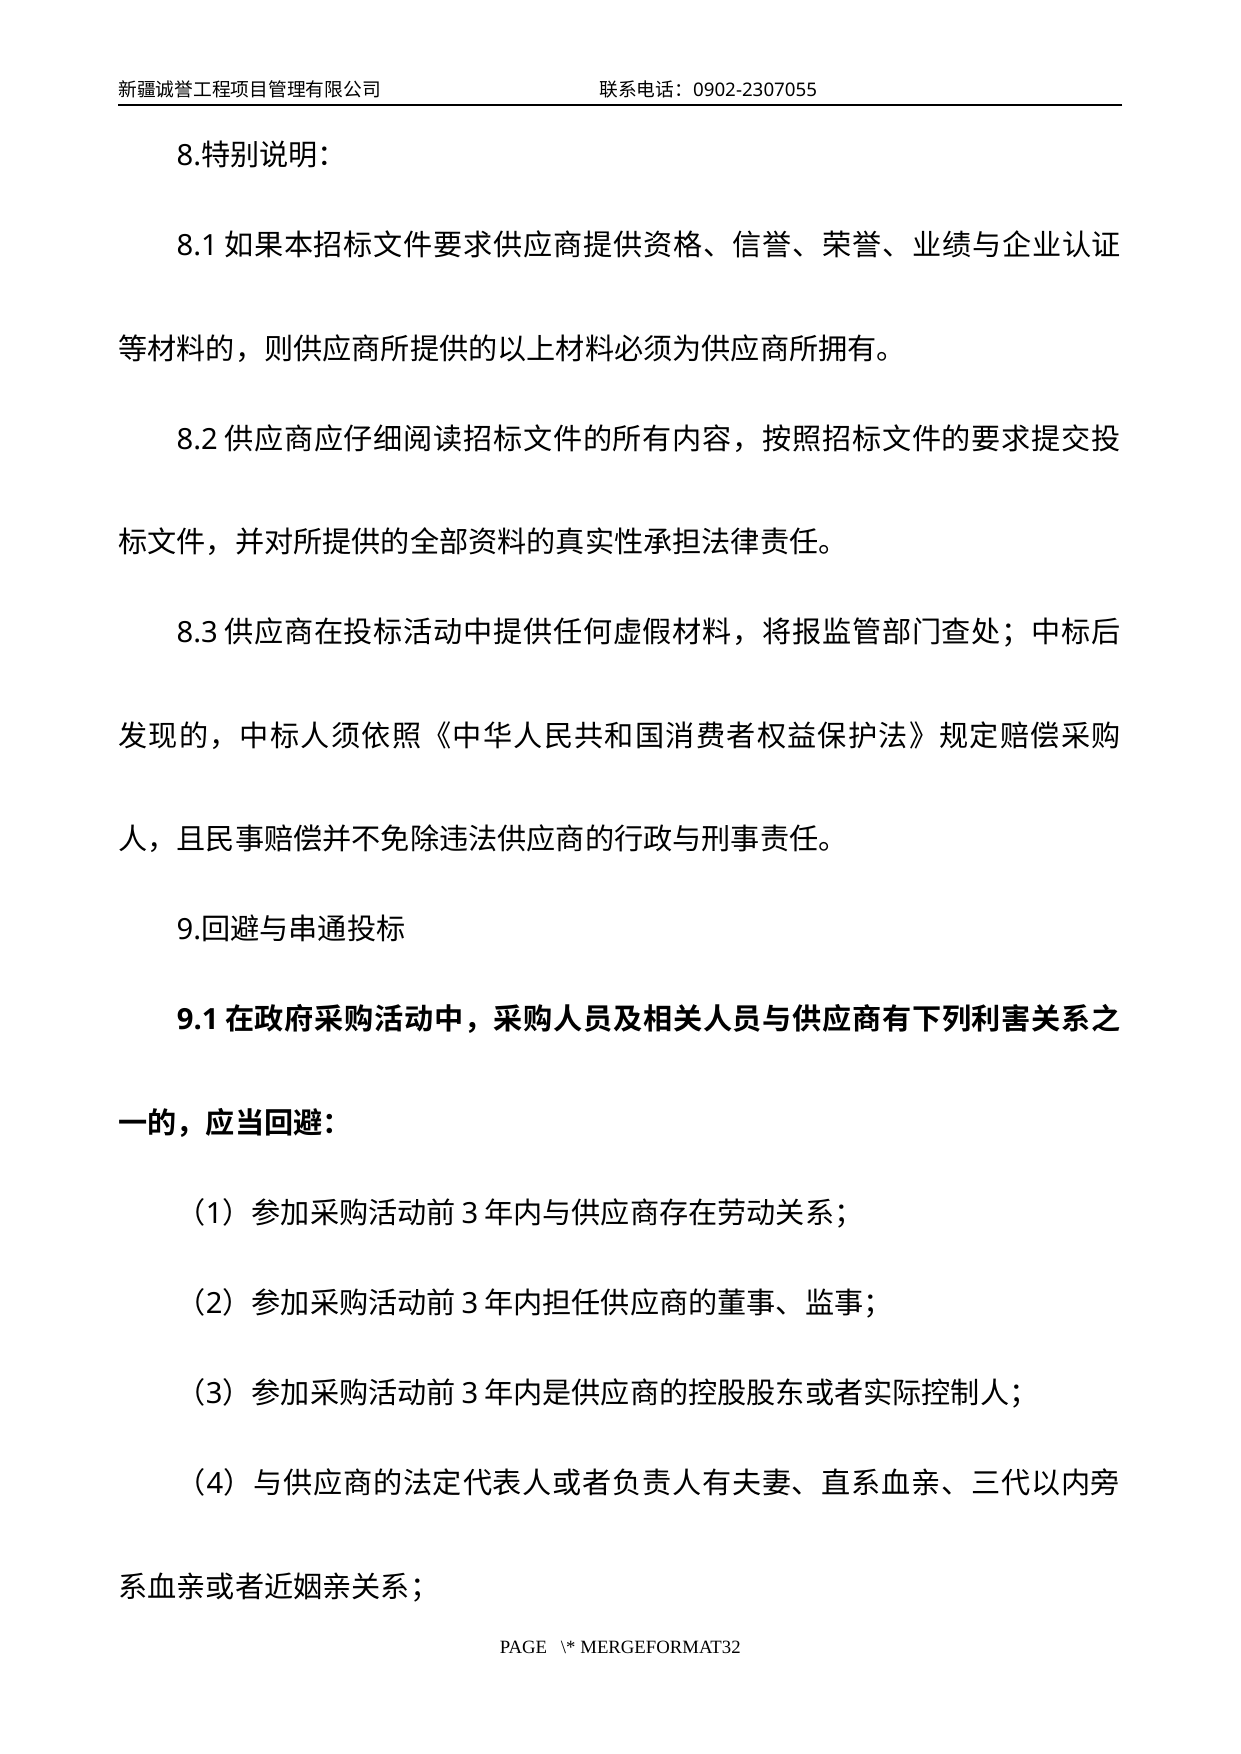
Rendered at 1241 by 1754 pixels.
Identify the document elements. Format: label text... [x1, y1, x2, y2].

text （3）参加采购活动前3年内是供应商的控股股东或者实际控制人； [118, 1356, 1122, 1425]
text 9.回避与串通投标 [118, 893, 1122, 962]
text 9.1在政府采购活动中，采购人员及相关人员与供应商有下列利害关系之一的，应当回避： [118, 983, 1122, 1155]
text 8.1如果本招标文件要求供应商提供资格、信誉、荣誉、业绩与企业认证等材料的，则供应商所提供的以上材料必须为供应商所拥有。 [118, 208, 1122, 381]
text （1）参加采购活动前3年内与供应商存在劳动关系； [118, 1176, 1122, 1245]
text 8.2供应商应仔细阅读招标文件的所有内容，按照招标文件的要求提交投标文件，并对所提供的全部资料的真实性承担法律责任。 [118, 402, 1122, 574]
text 8.3供应商在投标活动中提供任何虚假材料，将报监管部门查处；中标后发现的，中标人须依照《中华人民共和国消费者权益保护法》规定赔偿采购人，且民事赔偿并不免除违法供应商的行政与刑事责任。 [118, 596, 1122, 871]
text （4）与供应商的法定代表人或者负责人有夫妻、直系血亲、三代以内旁系血亲或者近姻亲关系； [118, 1447, 1122, 1619]
text 8.特别说明： [118, 118, 1122, 187]
text （2）参加采购活动前3年内担任供应商的董事、监事； [118, 1266, 1122, 1335]
